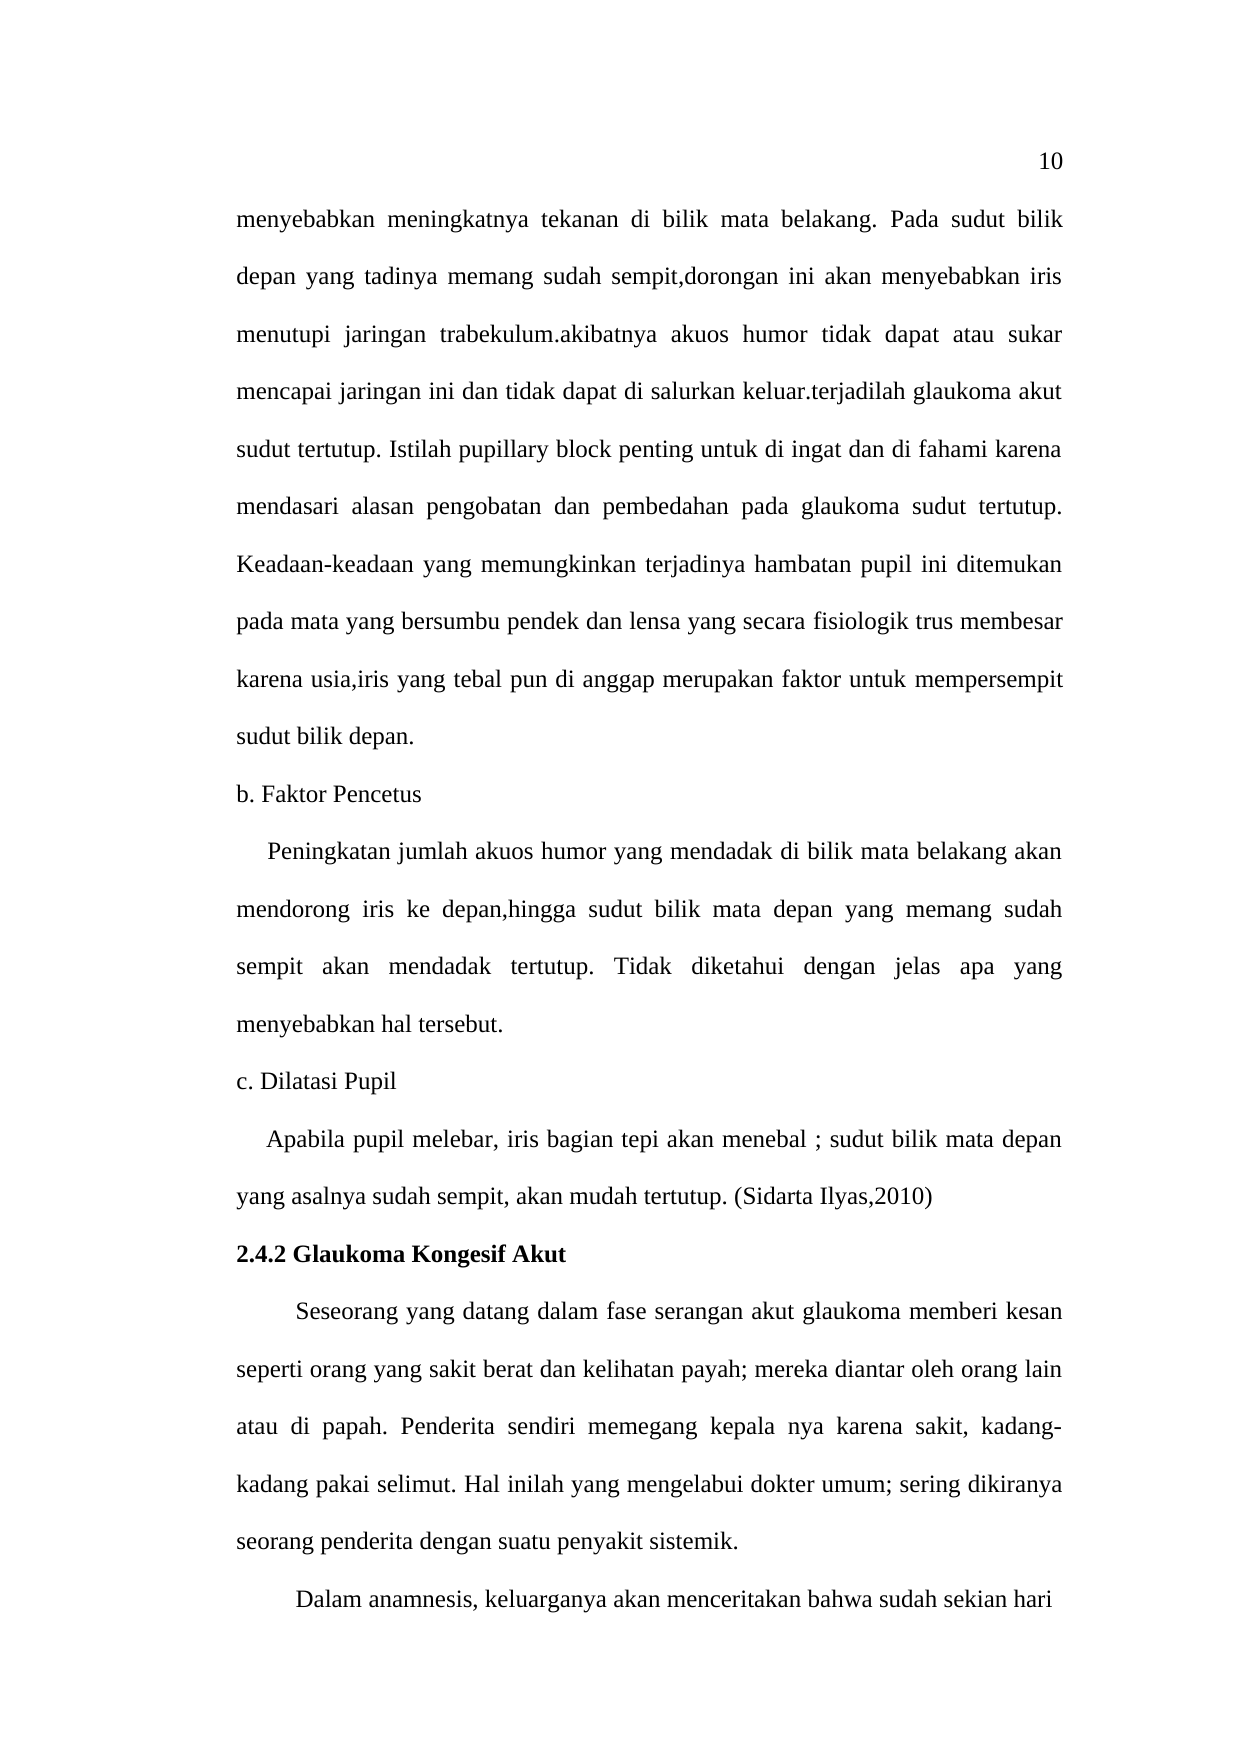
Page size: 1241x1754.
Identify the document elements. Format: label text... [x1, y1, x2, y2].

list c. Dilatasi Pupil [236, 1066, 1063, 1095]
list Apabila pupil melebar, iris bagian tepi akan menebal ; sudut bilik mata depan yang asalnya sudah sempit, akan mudah tertutup. (Sidarta Ilyas,2010) [236, 1124, 1063, 1210]
list menyebabkan meningkatnya tekanan di bilik mata belakang. Pada sudut bilik depan yang tadinya memang sudah sempit,dorongan ini akan menyebabkan iris menutupi jaringan trabekulum.akibatnya akuos humor tidak dapat atau sukar mencapai jaringan ini dan tidak dapat di salurkan keluar.terjadilah glaukoma akut sudut tertutup. Istilah pupillary block penting untuk di ingat dan di fahami karena mendasari alasan pengobatan dan pembedahan pada glaukoma sudut tertutup. Keadaan-keadaan yang memungkinkan terjadinya hambatan pupil ini ditemukan pada mata yang bersumbu pendek dan lensa yang secara fisiologik trus membesar karena usia,iris yang tebal pun di anggap merupakan faktor untuk mempersempit sudut bilik depan. [236, 204, 1063, 750]
list Seseorang yang datang dalam fase serangan akut glaukoma memberi kesan seperti orang yang sakit berat dan kelihatan payah; mereka diantar oleh orang lain atau di papah. Penderita sendiri memegang kepala nya karena sakit, kadang-kadang pakai selimut. Hal inilah yang mengelabui dokter umum; sering dikiranya seorang penderita dengan suatu penyakit sistemik. [236, 1296, 1063, 1555]
list Peningkatan jumlah akuos humor yang mendadak di bilik mata belakang akan mendorong iris ke depan,hingga sudut bilik mata depan yang memang sudah sempit akan mendadak tertutup. Tidak diketahui dengan jelas apa yang menyebabkan hal tersebut. [236, 836, 1063, 1037]
text b. Faktor Pencetus [236, 779, 1063, 807]
list 10 [236, 146, 1063, 175]
list Dalam anamnesis, keluarganya akan menceritakan bahwa sudah sekian hari [236, 1584, 1063, 1612]
list 2.4.2 Glaukoma Kongesif Akut [236, 1239, 1063, 1267]
